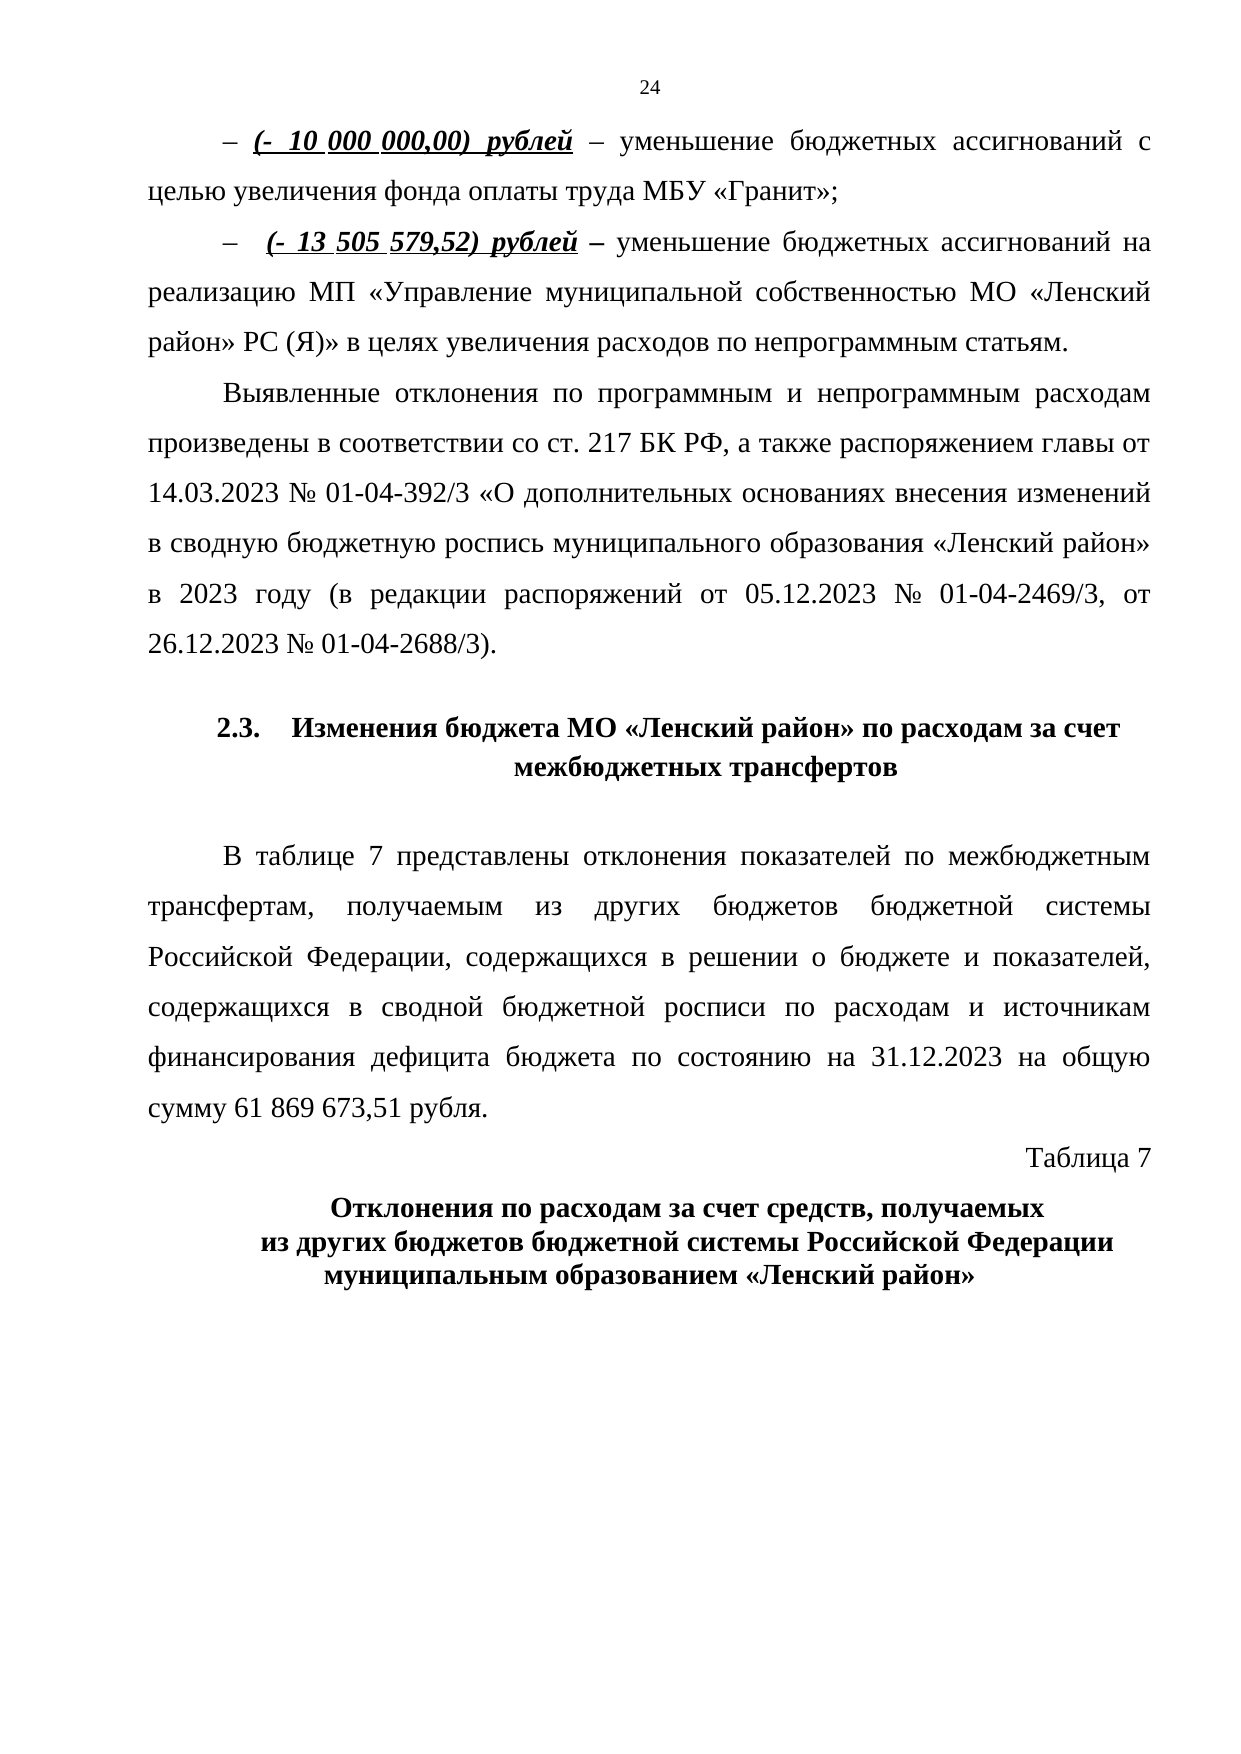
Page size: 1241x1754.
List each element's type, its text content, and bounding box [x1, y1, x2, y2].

text Выявленные отклонения по программным и непрограммным расходам произведены в соответствии со ст. 217 БК РФ, а также распоряжением главы от 14.03.2023 № 01-04-392/3 «О дополнительных основаниях внесения изменений в сводную бюджетную роспись муниципального образования «Ленский район» в 2023 году (в редакции распоряжений от 05.12.2023 № 01-04-2469/3, от 26.12.2023 № 01-04-2688/3). [148, 375, 1152, 660]
text Отклонения по расходам за счет средств, получаемых [148, 1190, 1152, 1224]
text – (- 10 000 000,00) рублей – уменьшение бюджетных ассигнований с целью увеличения фонда оплаты труда МБУ «Гранит»; [148, 123, 1152, 207]
text В таблице 7 представлены отклонения показателей по межбюджетным трансфертам, получаемым из других бюджетов бюджетной системы Российской Федерации, содержащихся в решении о бюджете и показателей, содержащихся в сводной бюджетной росписи по расходам и источникам финансирования дефицита бюджета по состоянию на 31.12.2023 на общую сумму 61 869 673,51 рубля. [148, 838, 1152, 1123]
subtitle Изменения бюджета МО «Ленский район» по расходам за счет межбюджетных трансфертов [185, 710, 1152, 782]
text Таблица 7 [148, 1140, 1152, 1174]
text – (- 13 505 579,52) рублей – уменьшение бюджетных ассигнований на реализацию МП «Управление муниципальной собственностью МО «Ленский район» РС (Я)» в целях увеличения расходов по непрограммным статьям. [148, 224, 1152, 358]
text из других бюджетов бюджетной системы Российской Федерации муниципальным образованием «Ленский район» [148, 1224, 1152, 1291]
